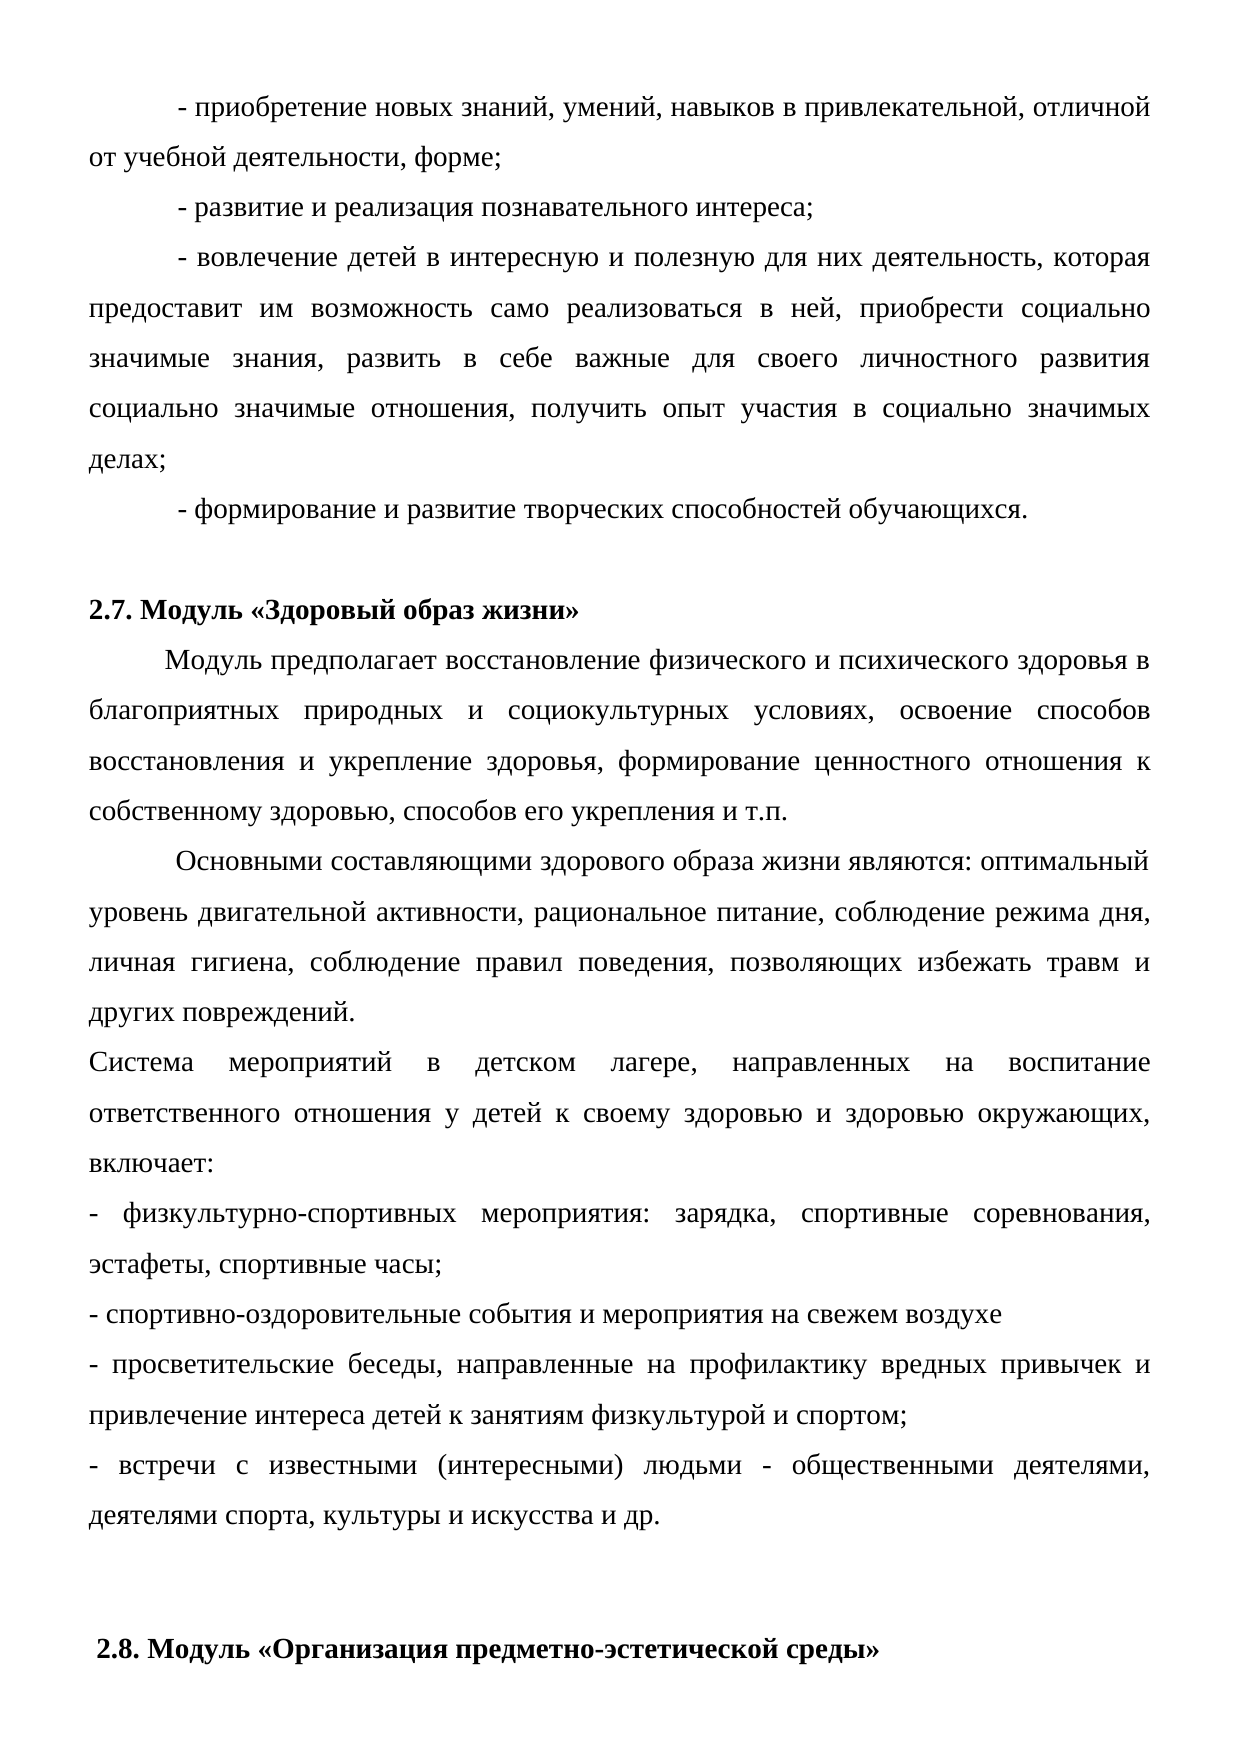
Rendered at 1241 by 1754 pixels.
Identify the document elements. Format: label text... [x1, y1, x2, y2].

text 2.7. Модуль «Здоровый образ жизни» [89, 592, 1152, 625]
text Основными составляющими здорового образа жизни являются: оптимальный уровень двигательной активности, рациональное питание, соблюдение режима дня, личная гигиена, соблюдение правил поведения, позволяющих избежать травм и других повреждений. [89, 843, 1152, 1028]
text - приобретение новых знаний, умений, навыков в привлекательной, отличной от учебной деятельности, форме; [89, 89, 1152, 172]
text 2.8. Модуль «Организация предметно-эстетической среды» [89, 1632, 1152, 1665]
text - физкультурно-спортивных мероприятия: зарядка, спортивные соревнования, эстафеты, спортивные часы; [89, 1196, 1152, 1279]
text - встречи с известными (интересными) людьми - общественными деятелями, деятелями спорта, культуры и искусства и др. [89, 1447, 1152, 1531]
text - вовлечение детей в интересную и полезную для них деятельность, которая предоставит им возможность само реализоваться в ней, приобрести социально значимые знания, развить в себе важные для своего личностного развития социально значимые отношения, получить опыт участия в социально значимых делах; [89, 239, 1152, 474]
text - развитие и реализация познавательного интереса; [89, 189, 1152, 223]
text Модуль предполагает восстановление физического и психического здоровья в благоприятных природных и социокультурных условиях, освоение способов восстановления и укрепление здоровья, формирование ценностного отношения к собственному здоровью, способов его укрепления и т.п. [89, 642, 1152, 827]
text - формирование и развитие творческих способностей обучающихся. [89, 491, 1152, 525]
text - просветительские беседы, направленные на профилактику вредных привычек и привлечение интереса детей к занятиям физкультурой и спортом; [89, 1346, 1152, 1430]
text Система мероприятий в детском лагере, направленных на воспитание ответственного отношения у детей к своему здоровью и здоровью окружающих, включает: [89, 1044, 1152, 1179]
text - спортивно-оздоровительные события и мероприятия на свежем воздухе [89, 1296, 1152, 1330]
